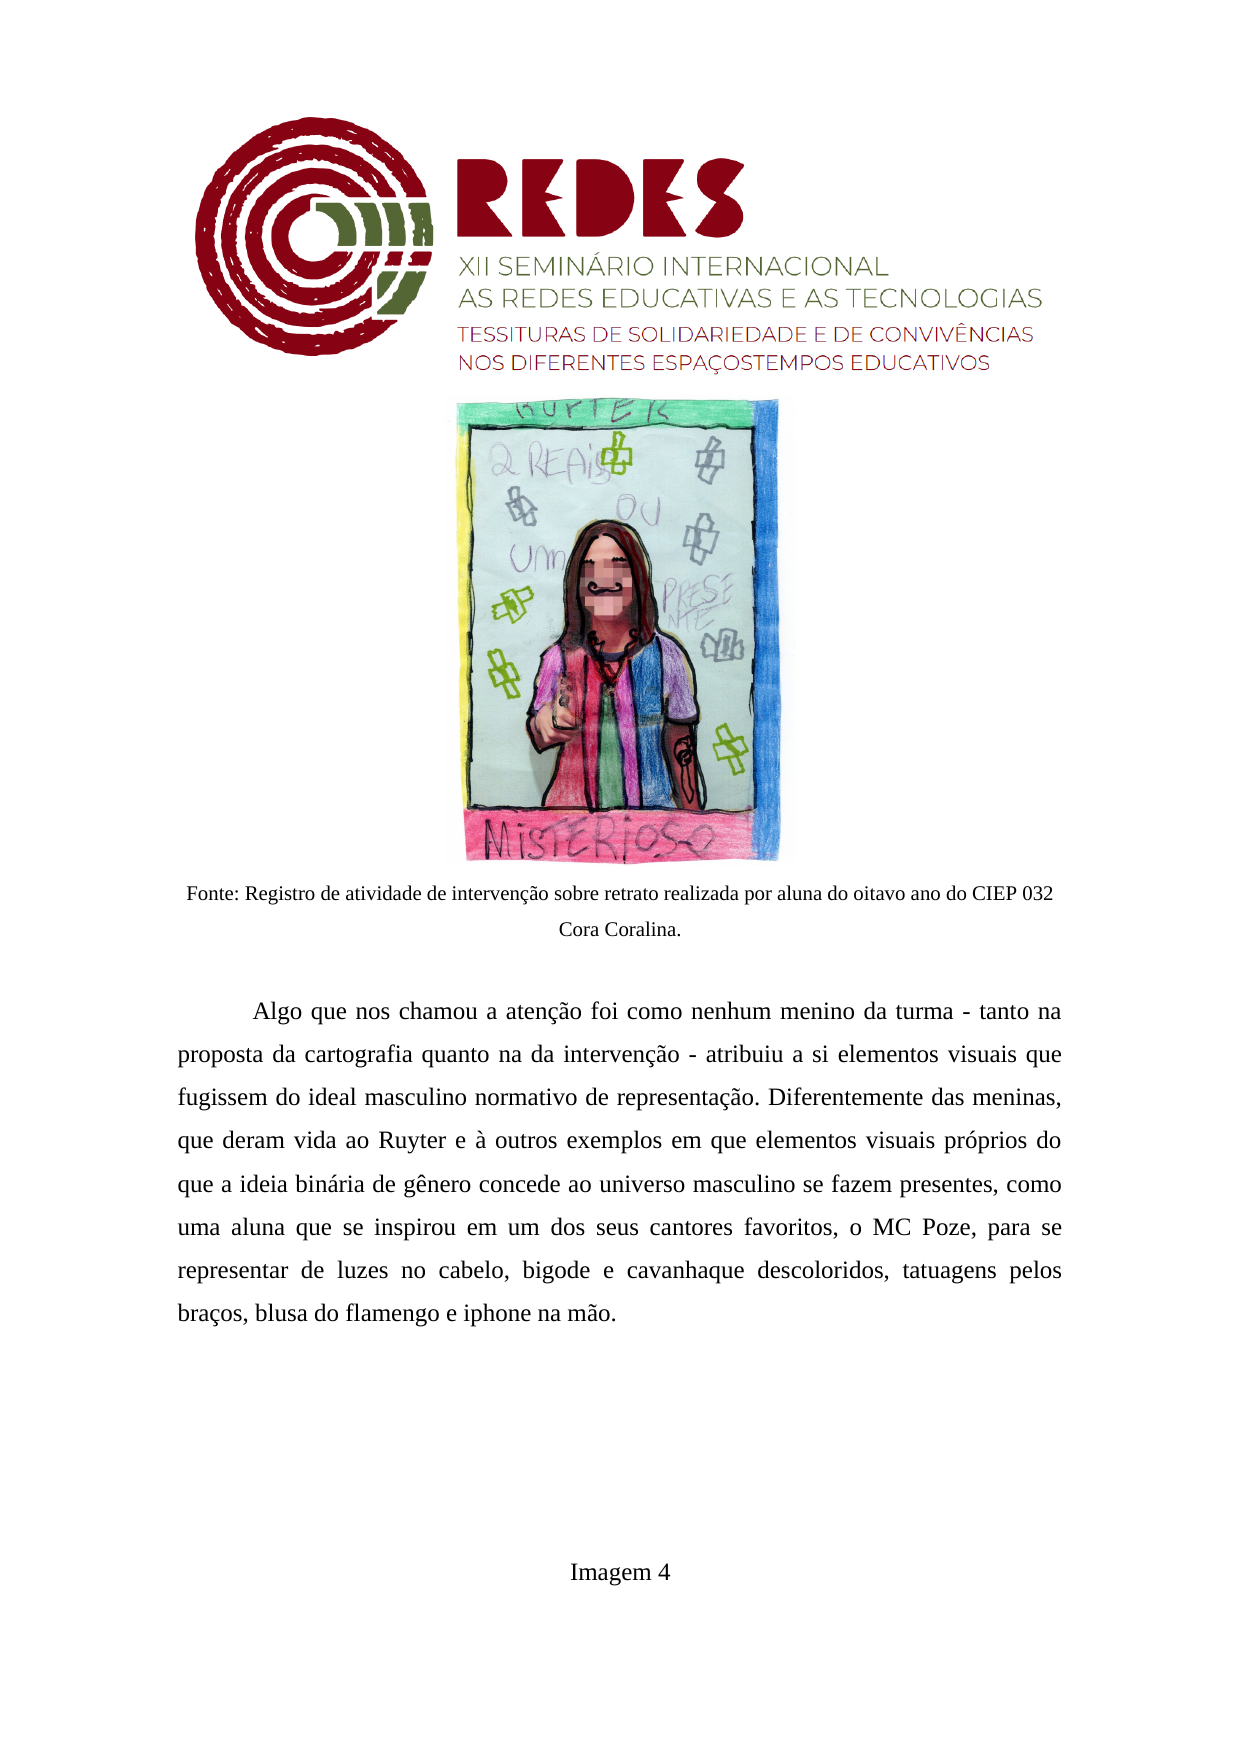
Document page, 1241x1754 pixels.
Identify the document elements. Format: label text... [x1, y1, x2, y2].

text Algo que nos chamou a atenção foi como nenhum menino da turma - tanto na proposta da cartografia quanto na da intervenção - atribuiu a si elementos visuais que fugissem do ideal masculino normativo de representação. Diferentemente das meninas, que deram vida ao Ruyter e à outros exemplos em que elementos visuais próprios do que a ideia binária de gênero concede ao universo masculino se fazem presentes, como uma aluna que se inspirou em um dos seus cantores favoritos, o MC Poze, para se representar de luzes no cabelo, bigode e cavanhaque descoloridos, tatuagens pelos braços, blusa do flamengo e iphone na mão. [177, 996, 1063, 1327]
picture [177, 104, 1063, 866]
text Imagem 4 [177, 1557, 1063, 1586]
text Fonte: Registro de atividade de intervenção sobre retrato realizada por aluna do oitavo ano do CIEP 032 Cora Coralina. [177, 881, 1063, 941]
